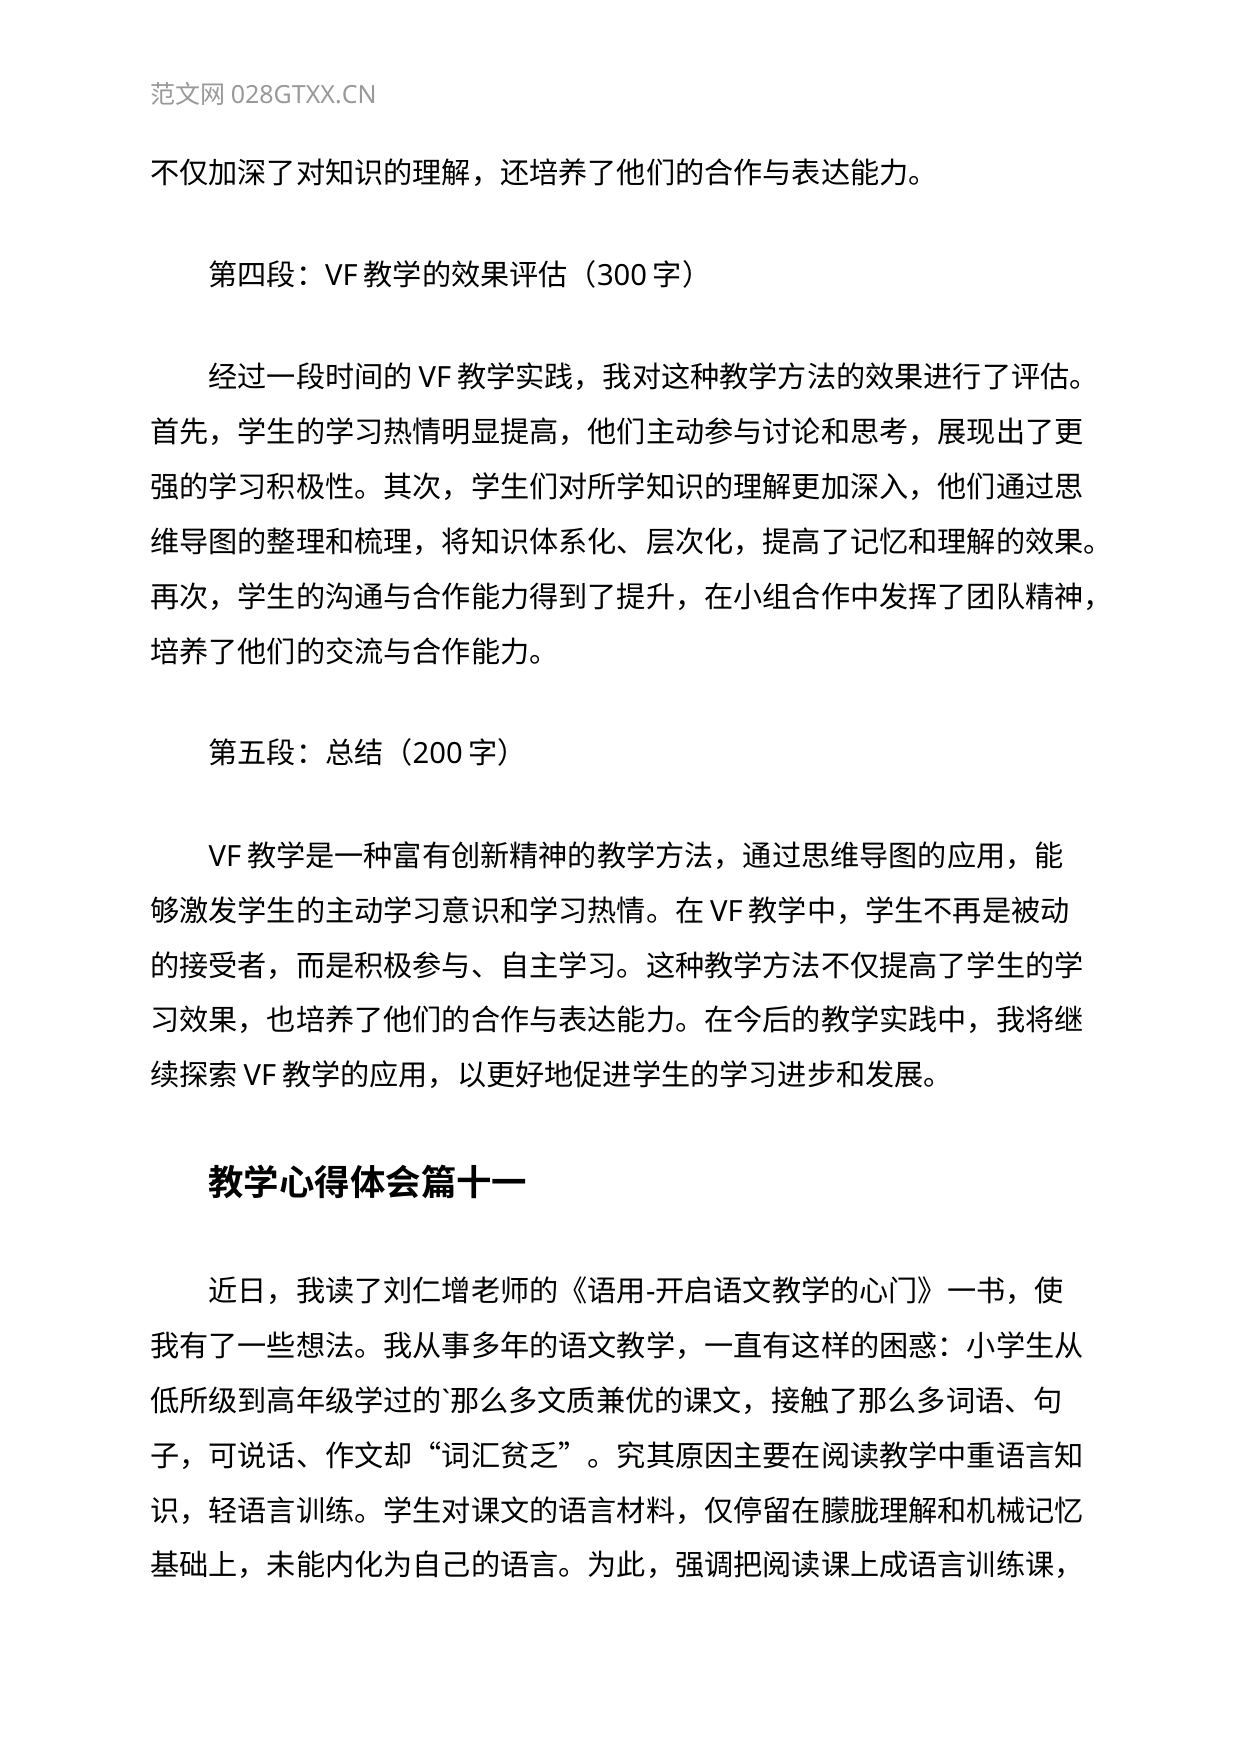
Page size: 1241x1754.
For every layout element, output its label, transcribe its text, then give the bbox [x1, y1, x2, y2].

text 经过一段时间的VF教学实践，我对这种教学方法的效果进行了评估。首先，学生的学习热情明显提高，他们主动参与讨论和思考，展现出了更强的学习积极性。其次，学生们对所学知识的理解更加深入，他们通过思维导图的整理和梳理，将知识体系化、层次化，提高了记忆和理解的效果。再次，学生的沟通与合作能力得到了提升，在小组合作中发挥了团队精神，培养了他们的交流与合作能力。 [150, 354, 1090, 671]
text VF教学是一种富有创新精神的教学方法，通过思维导图的应用，能够激发学生的主动学习意识和学习热情。在VF教学中，学生不再是被动的接受者，而是积极参与、自主学习。这种教学方法不仅提高了学生的学习效果，也培养了他们的合作与表达能力。在今后的教学实践中，我将继续探索VF教学的应用，以更好地促进学生的学习进步和发展。 [150, 832, 1090, 1094]
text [150, 150, 1090, 192]
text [150, 1267, 1090, 1584]
text 第四段：VF教学的效果评估（300字） [150, 252, 1090, 294]
text 教学心得体会篇十一 [150, 1154, 1090, 1205]
text 第五段：总结（200字） [150, 730, 1090, 772]
